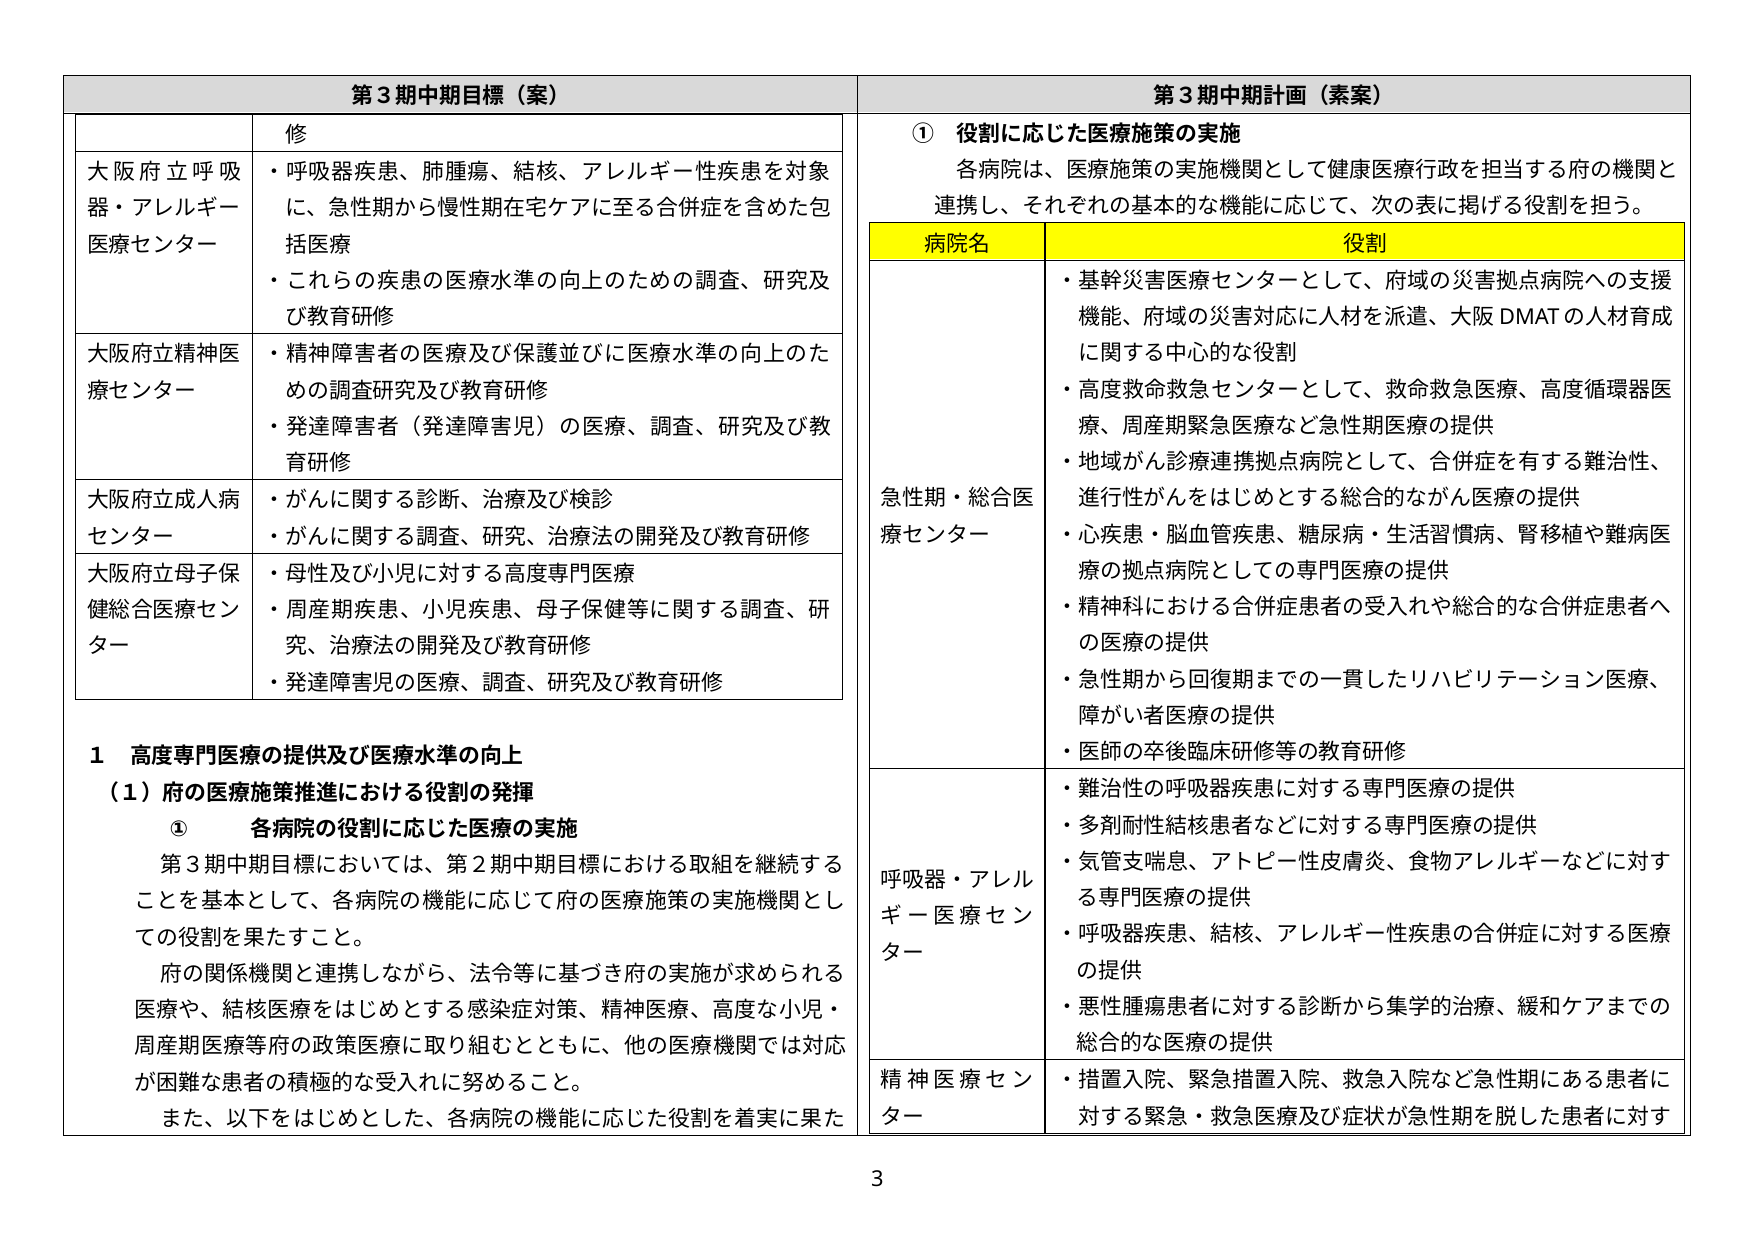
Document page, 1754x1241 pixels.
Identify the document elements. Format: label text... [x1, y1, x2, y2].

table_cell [858, 114, 1690, 1135]
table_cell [64, 114, 857, 1135]
table_header 第３期中期計画（素案） [858, 76, 1690, 112]
table_header 第３期中期目標（案） [64, 76, 857, 112]
